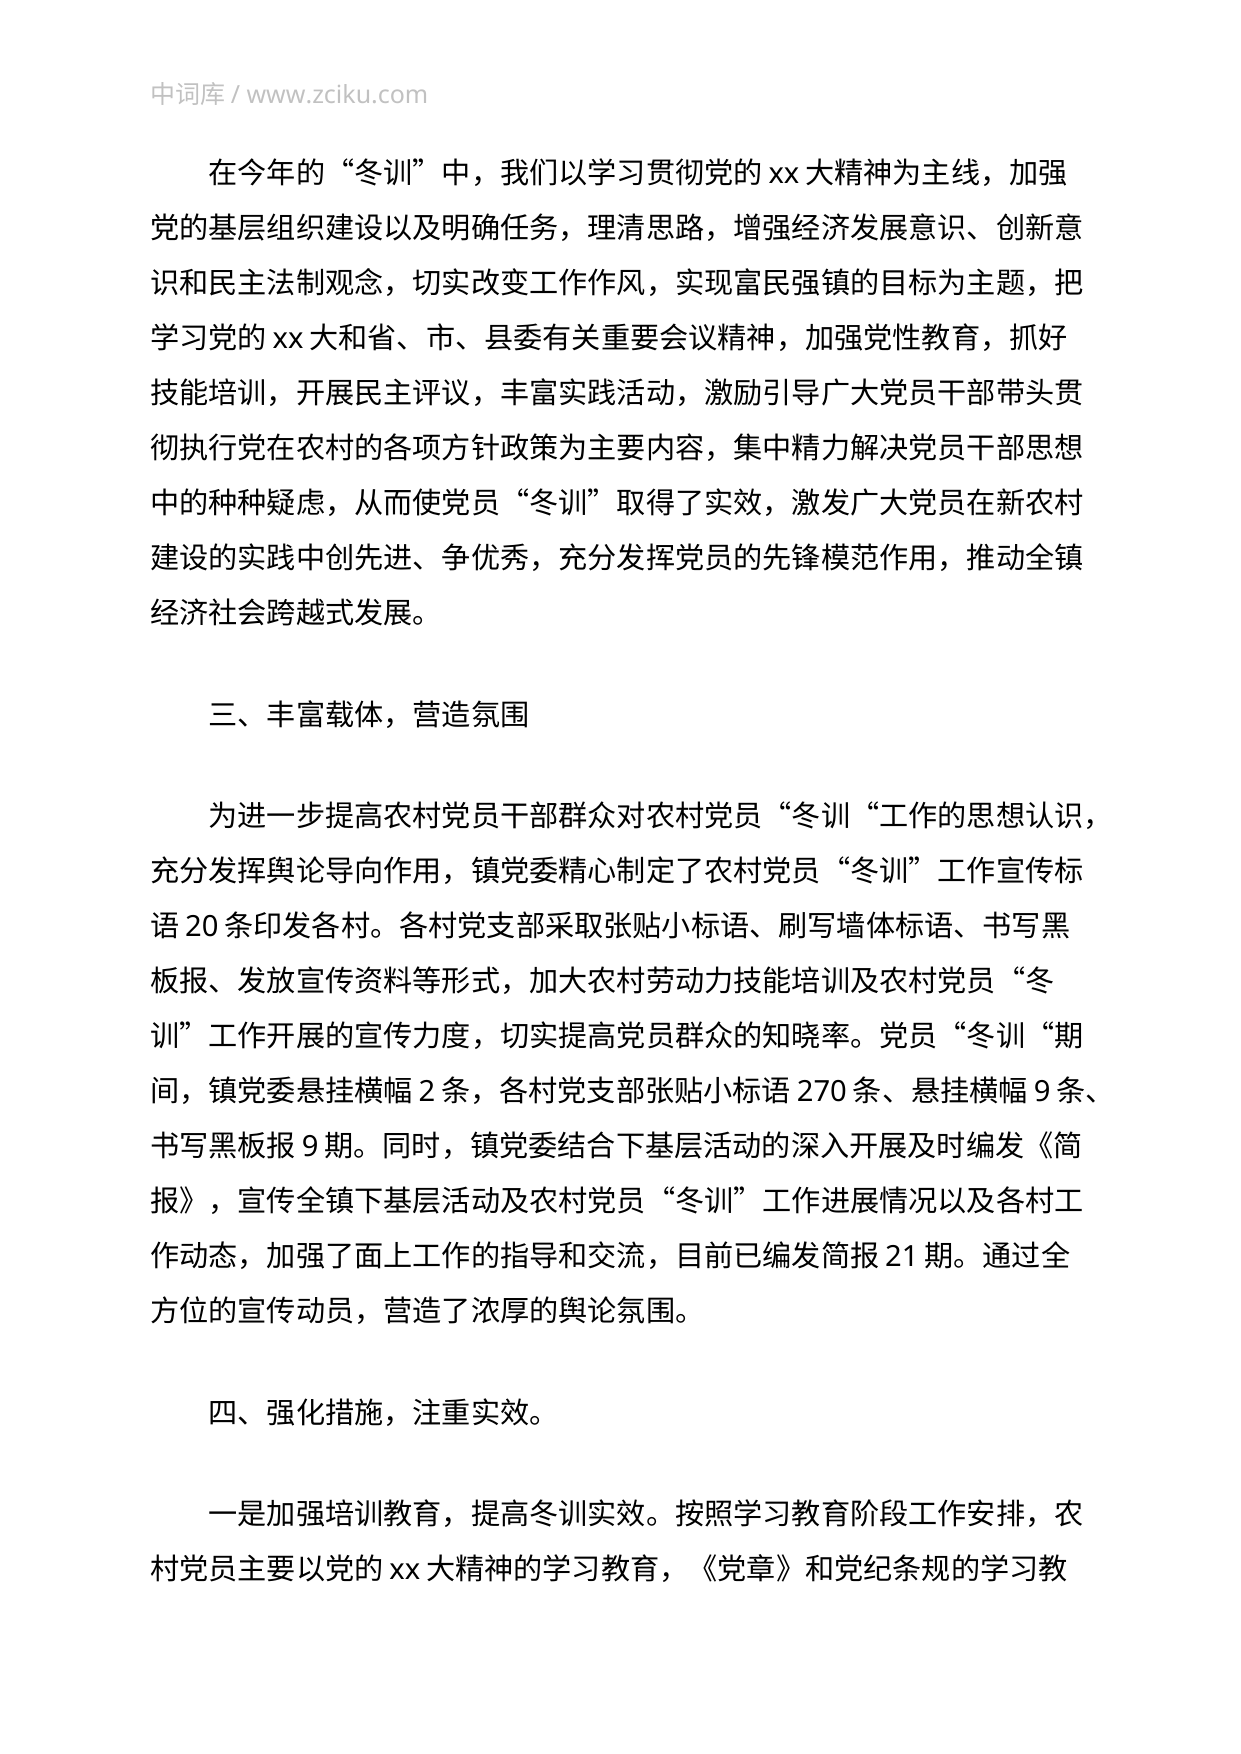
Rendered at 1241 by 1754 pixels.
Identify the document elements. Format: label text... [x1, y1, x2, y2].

text 四、强化措施，注重实效。 [150, 1389, 1090, 1431]
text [150, 1491, 1090, 1588]
text 在今年的“冬训”中，我们以学习贯彻党的xx大精神为主线，加强党的基层组织建设以及明确任务，理清思路，增强经济发展意识、创新意识和民主法制观念，切实改变工作作风，实现富民强镇的目标为主题，把学习党的xx大和省、市、县委有关重要会议精神，加强党性教育，抓好技能培训，开展民主评议，丰富实践活动，激励引导广大党员干部带头贯彻执行党在农村的各项方针政策为主要内容，集中精力解决党员干部思想中的种种疑虑，从而使党员“冬训”取得了实效，激发广大党员在新农村建设的实践中创先进、争优秀，充分发挥党员的先锋模范作用，推动全镇经济社会跨越式发展。 [150, 150, 1090, 632]
text 为进一步提高农村党员干部群众对农村党员“冬训“工作的思想认识，充分发挥舆论导向作用，镇党委精心制定了农村党员“冬训”工作宣传标语20条印发各村。各村党支部采取张贴小标语、刷写墙体标语、书写黑板报、发放宣传资料等形式，加大农村劳动力技能培训及农村党员“冬训”工作开展的宣传力度，切实提高党员群众的知晓率。党员“冬训“期间，镇党委悬挂横幅2条，各村党支部张贴小标语270条、悬挂横幅9条、书写黑板报9期。同时，镇党委结合下基层活动的深入开展及时编发《简报》，宣传全镇下基层活动及农村党员“冬训”工作进展情况以及各村工作动态，加强了面上工作的指导和交流，目前已编发简报21期。通过全方位的宣传动员，营造了浓厚的舆论氛围。 [150, 793, 1090, 1330]
text 三、丰富载体，营造氛围 [150, 691, 1090, 733]
